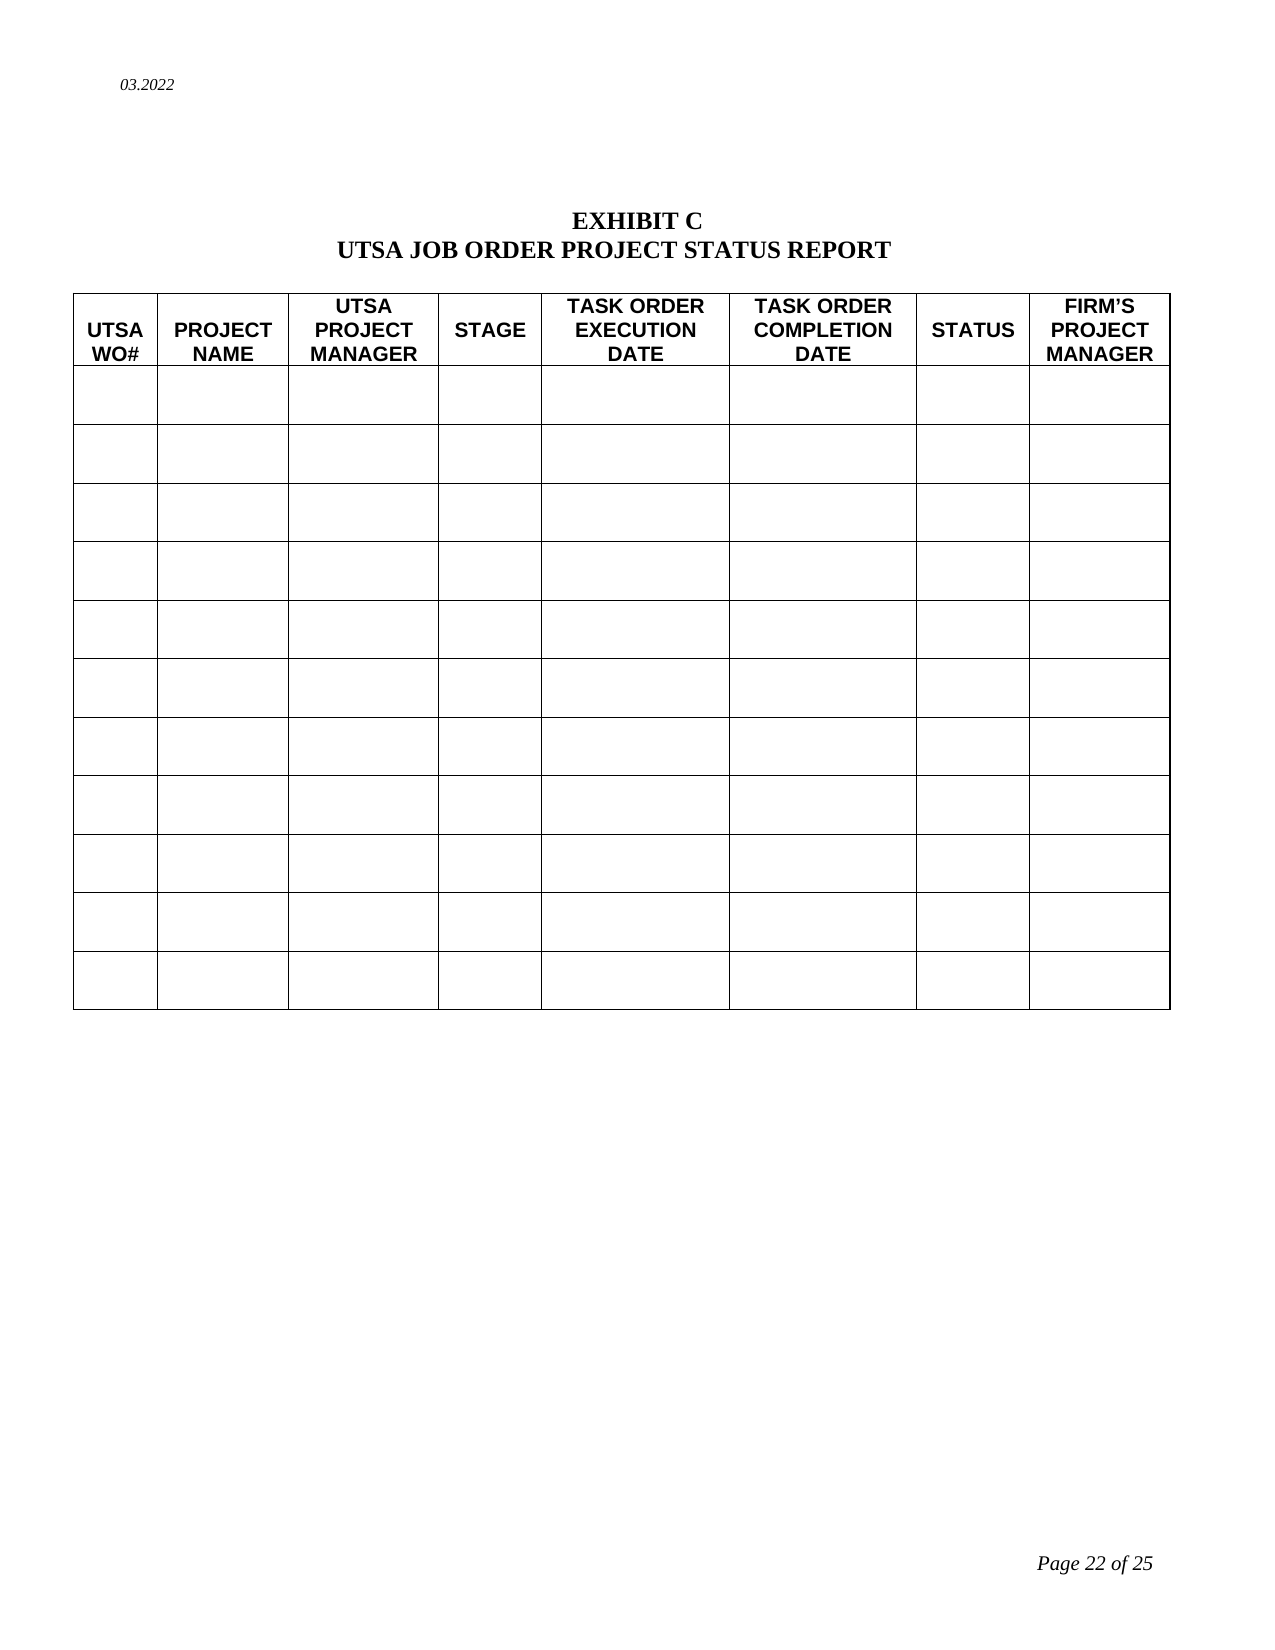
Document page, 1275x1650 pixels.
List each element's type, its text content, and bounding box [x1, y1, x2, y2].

table_cell [542, 835, 729, 892]
table_cell [917, 484, 1029, 541]
table_cell [917, 601, 1029, 658]
table_cell [439, 718, 541, 775]
table_cell [74, 366, 157, 424]
table_cell [542, 952, 729, 1009]
table_cell [439, 835, 541, 892]
table_cell [917, 835, 1029, 892]
table_cell [74, 484, 157, 541]
table_cell [1030, 425, 1169, 482]
table_cell [289, 542, 438, 599]
table_cell [158, 952, 288, 1009]
table_cell [158, 718, 288, 775]
table_header FIRM’S PROJECT MANAGER [1030, 294, 1169, 365]
table_cell [917, 542, 1029, 599]
table_header TASK ORDER COMPLETION DATE [730, 294, 916, 365]
table_cell [289, 484, 438, 541]
table_cell [158, 659, 288, 717]
table_cell [158, 425, 288, 482]
table_cell [289, 893, 438, 951]
table_cell [74, 425, 157, 482]
table_cell [1030, 776, 1169, 834]
table_cell [542, 366, 729, 424]
table_cell [439, 952, 541, 1009]
table_cell [542, 718, 729, 775]
table_cell [1030, 484, 1169, 541]
table_cell [289, 425, 438, 482]
table_cell [439, 601, 541, 658]
table_cell [158, 893, 288, 951]
table_cell [730, 659, 916, 717]
table_cell [917, 659, 1029, 717]
table_cell [439, 366, 541, 424]
table_cell [730, 425, 916, 482]
table_cell [542, 425, 729, 482]
table_cell [730, 484, 916, 541]
text EXHIBIT C [120, 206, 1155, 235]
table_cell [730, 835, 916, 892]
table_cell [289, 601, 438, 658]
table_cell [542, 542, 729, 599]
table_header PROJECT NAME [158, 294, 288, 365]
table_cell [1030, 718, 1169, 775]
table_cell [439, 425, 541, 482]
table_cell [917, 425, 1029, 482]
table_cell [439, 659, 541, 717]
table_cell [158, 366, 288, 424]
table_header TASK ORDER EXECUTION DATE [542, 294, 729, 365]
table_cell [289, 366, 438, 424]
table_cell [289, 952, 438, 1009]
table_header STAGE [439, 294, 541, 365]
table_cell [439, 893, 541, 951]
table_cell [439, 776, 541, 834]
table_cell [917, 366, 1029, 424]
table_cell [289, 776, 438, 834]
table_cell [74, 952, 157, 1009]
table_cell [1030, 893, 1169, 951]
table_cell [542, 484, 729, 541]
table_cell [730, 542, 916, 599]
table_cell [730, 718, 916, 775]
table_cell [74, 835, 157, 892]
table_cell [917, 776, 1029, 834]
table_cell [730, 893, 916, 951]
table_cell [289, 659, 438, 717]
table_header UTSA WO# [74, 294, 157, 365]
table_cell [158, 601, 288, 658]
table_cell [1030, 601, 1169, 658]
table_cell [158, 542, 288, 599]
table_header UTSA PROJECT MANAGER [289, 294, 438, 365]
table_cell [730, 776, 916, 834]
table_cell [917, 718, 1029, 775]
table_cell [439, 484, 541, 541]
text UTSA JOB ORDER PROJECT STATUS REPORT [73, 235, 1155, 264]
table_cell [158, 835, 288, 892]
table_cell [74, 601, 157, 658]
table_cell [542, 601, 729, 658]
table_cell [74, 659, 157, 717]
table_cell [1030, 659, 1169, 717]
table_cell [730, 601, 916, 658]
table_cell [542, 659, 729, 717]
table_cell [1030, 952, 1169, 1009]
table_cell [917, 893, 1029, 951]
table_cell [158, 776, 288, 834]
table_cell [730, 366, 916, 424]
table_header STATUS [917, 294, 1029, 365]
table_cell [74, 893, 157, 951]
table_cell [1030, 366, 1169, 424]
table_cell [289, 835, 438, 892]
table_cell [74, 776, 157, 834]
table_cell [74, 718, 157, 775]
table_cell [917, 952, 1029, 1009]
table_cell [542, 776, 729, 834]
table_cell [1030, 835, 1169, 892]
table_cell [439, 542, 541, 599]
table_cell [74, 542, 157, 599]
table_cell [730, 952, 916, 1009]
table_cell [1030, 542, 1169, 599]
table_cell [289, 718, 438, 775]
table_cell [158, 484, 288, 541]
table_cell [542, 893, 729, 951]
